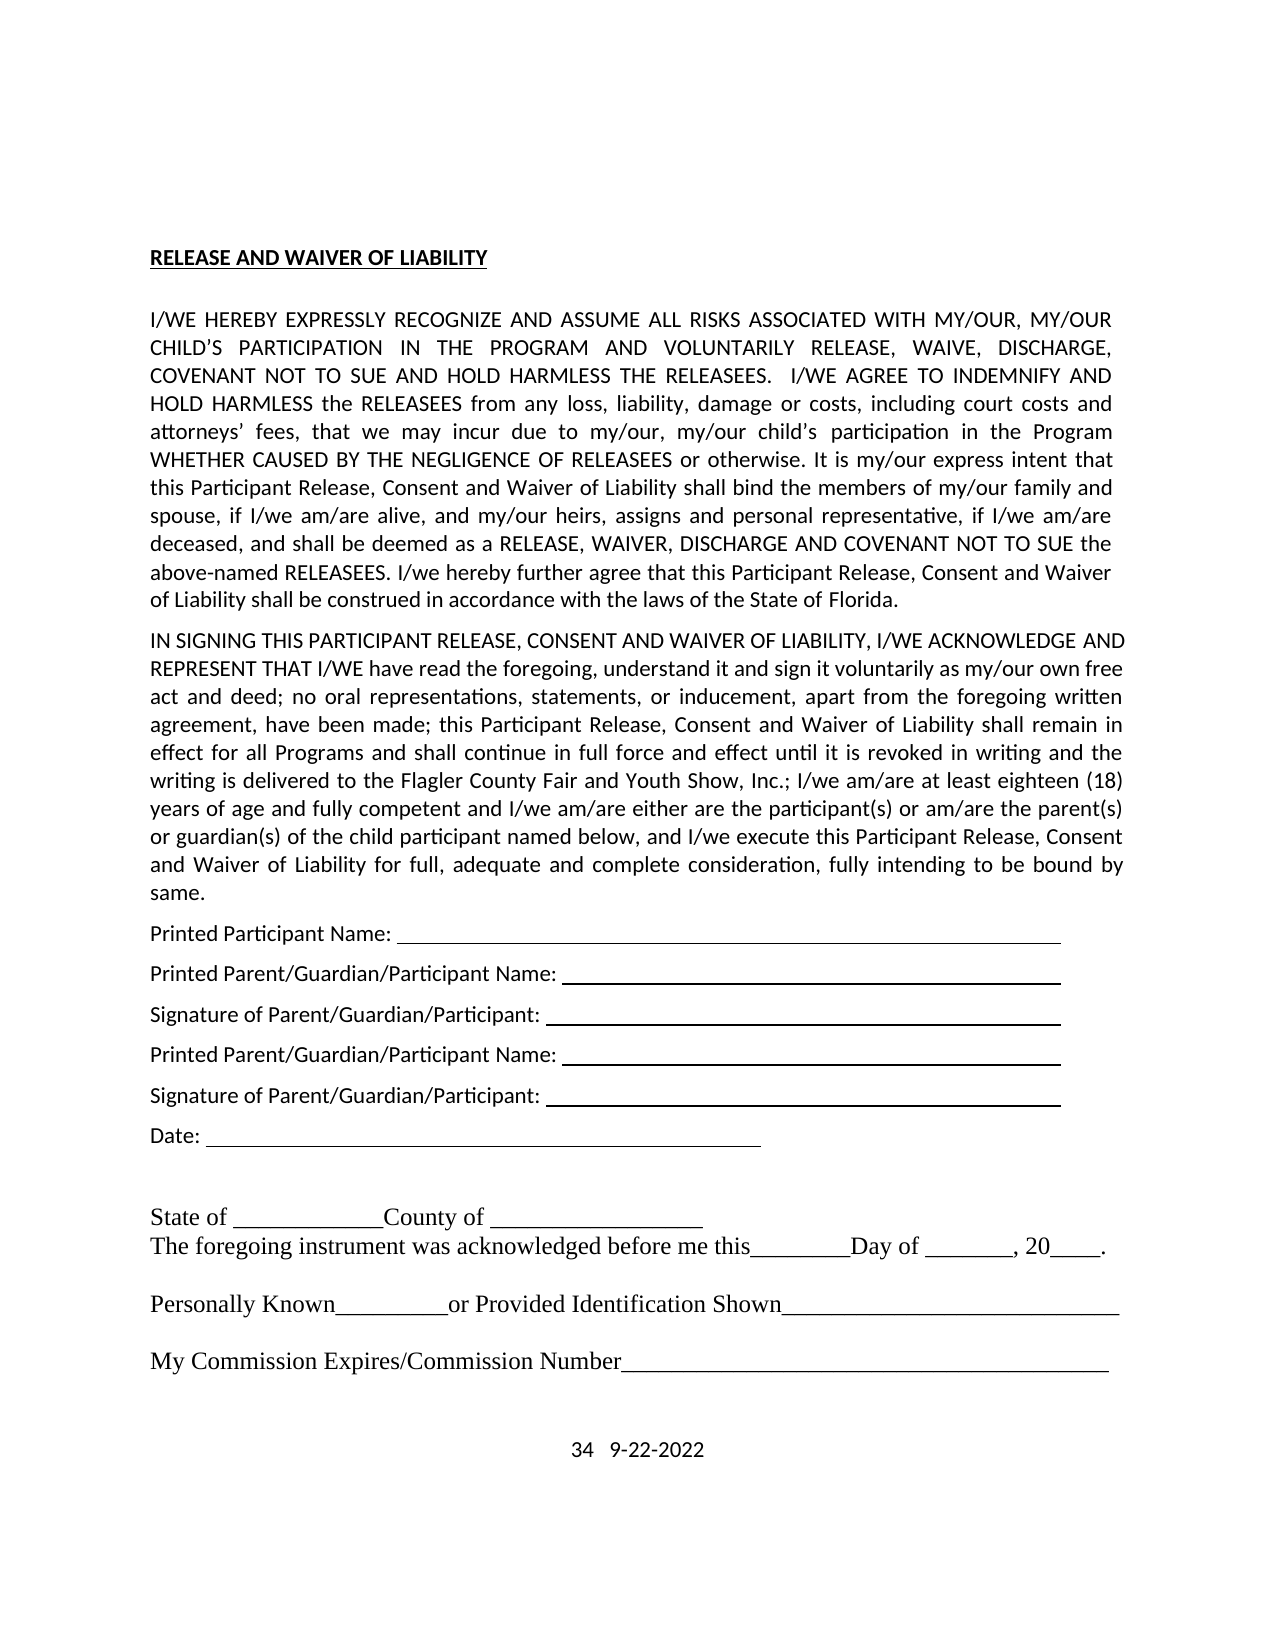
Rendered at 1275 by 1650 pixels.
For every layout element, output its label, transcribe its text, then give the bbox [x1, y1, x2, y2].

text Printed Parent/Guardian/Participant Name: [150, 1040, 1125, 1068]
text Date: [150, 1121, 1125, 1149]
text I/WE HEREBY EXPRESSLY RECOGNIZE AND ASSUME ALL RISKS ASSOCIATED WITH MY/OUR, MY/OUR CHILD’S PARTICIPATION IN THE PROGRAM AND VOLUNTARILY RELEASE, WAIVE, DISCHARGE, COVENANT NOT TO SUE AND HOLD HARMLESS THE RELEASEES. I/WE AGREE TO INDEMNIFY AND HOLD HARMLESS the RELEASEES from any loss, liability, damage or costs, including court costs and attorneys’ fees, that we may incur due to my/our, my/our child’s participation in the Program WHETHER CAUSED BY THE NEGLIGENCE OF RELEASEES or otherwise. It is my/our express intent that this Participant Release, Consent and Waiver of Liability shall bind the members of my/our family and spouse, if I/we am/are alive, and my/our heirs, assigns and personal representative, if I/we am/are deceased, and shall be deemed as a RELEASE, WAIVER, DISCHARGE AND COVENANT NOT TO SUE the above-named RELEASEES. I/we hereby further agree that this Participant Release, Consent and Waiver of Liability shall be construed in accordance with the laws of the State of Florida. [150, 305, 1113, 614]
text My Commission Expires/Commission Number_______________________________________ [150, 1346, 1125, 1375]
text Signature of Parent/Guardian/Participant: [150, 1000, 1125, 1028]
text Printed Participant Name: [150, 919, 1125, 947]
text Signature of Parent/Guardian/Participant: [150, 1081, 1125, 1109]
text The foregoing instrument was acknowledged before me this________Day of _______, 20____. [150, 1231, 1125, 1260]
text State of ____________County of _________________ [150, 1202, 1125, 1231]
text Personally Known_________or Provided Identification Shown___________________________ [150, 1289, 1125, 1317]
text Printed Parent/Guardian/Participant Name: [150, 959, 1125, 987]
subtitle RELEASE AND WAIVER OF LIABILITY [150, 243, 1109, 271]
text IN SIGNING THIS PARTICIPANT RELEASE, CONSENT AND WAIVER OF LIABILITY, I/WE ACKNOWLEDGE AND REPRESENT THAT I/WE have read the foregoing, understand it and sign it voluntarily as my/our own free act and deed; no oral representations, statements, or inducement, apart from the foregoing written agreement, have been made; this Participant Release, Consent and Waiver of Liability shall remain in effect for all Programs and shall continue in full force and effect until it is revoked in writing and the writing is delivered to the Flagler County Fair and Youth Show, Inc.; I/we am/are at least eighteen (18) years of age and fully competent and I/we am/are either are the participant(s) or am/are the parent(s) or guardian(s) of the child participant named below, and I/we execute this Participant Release, Consent and Waiver of Liability for full, adequate and complete consideration, fully intending to be bound by same. [150, 626, 1125, 906]
